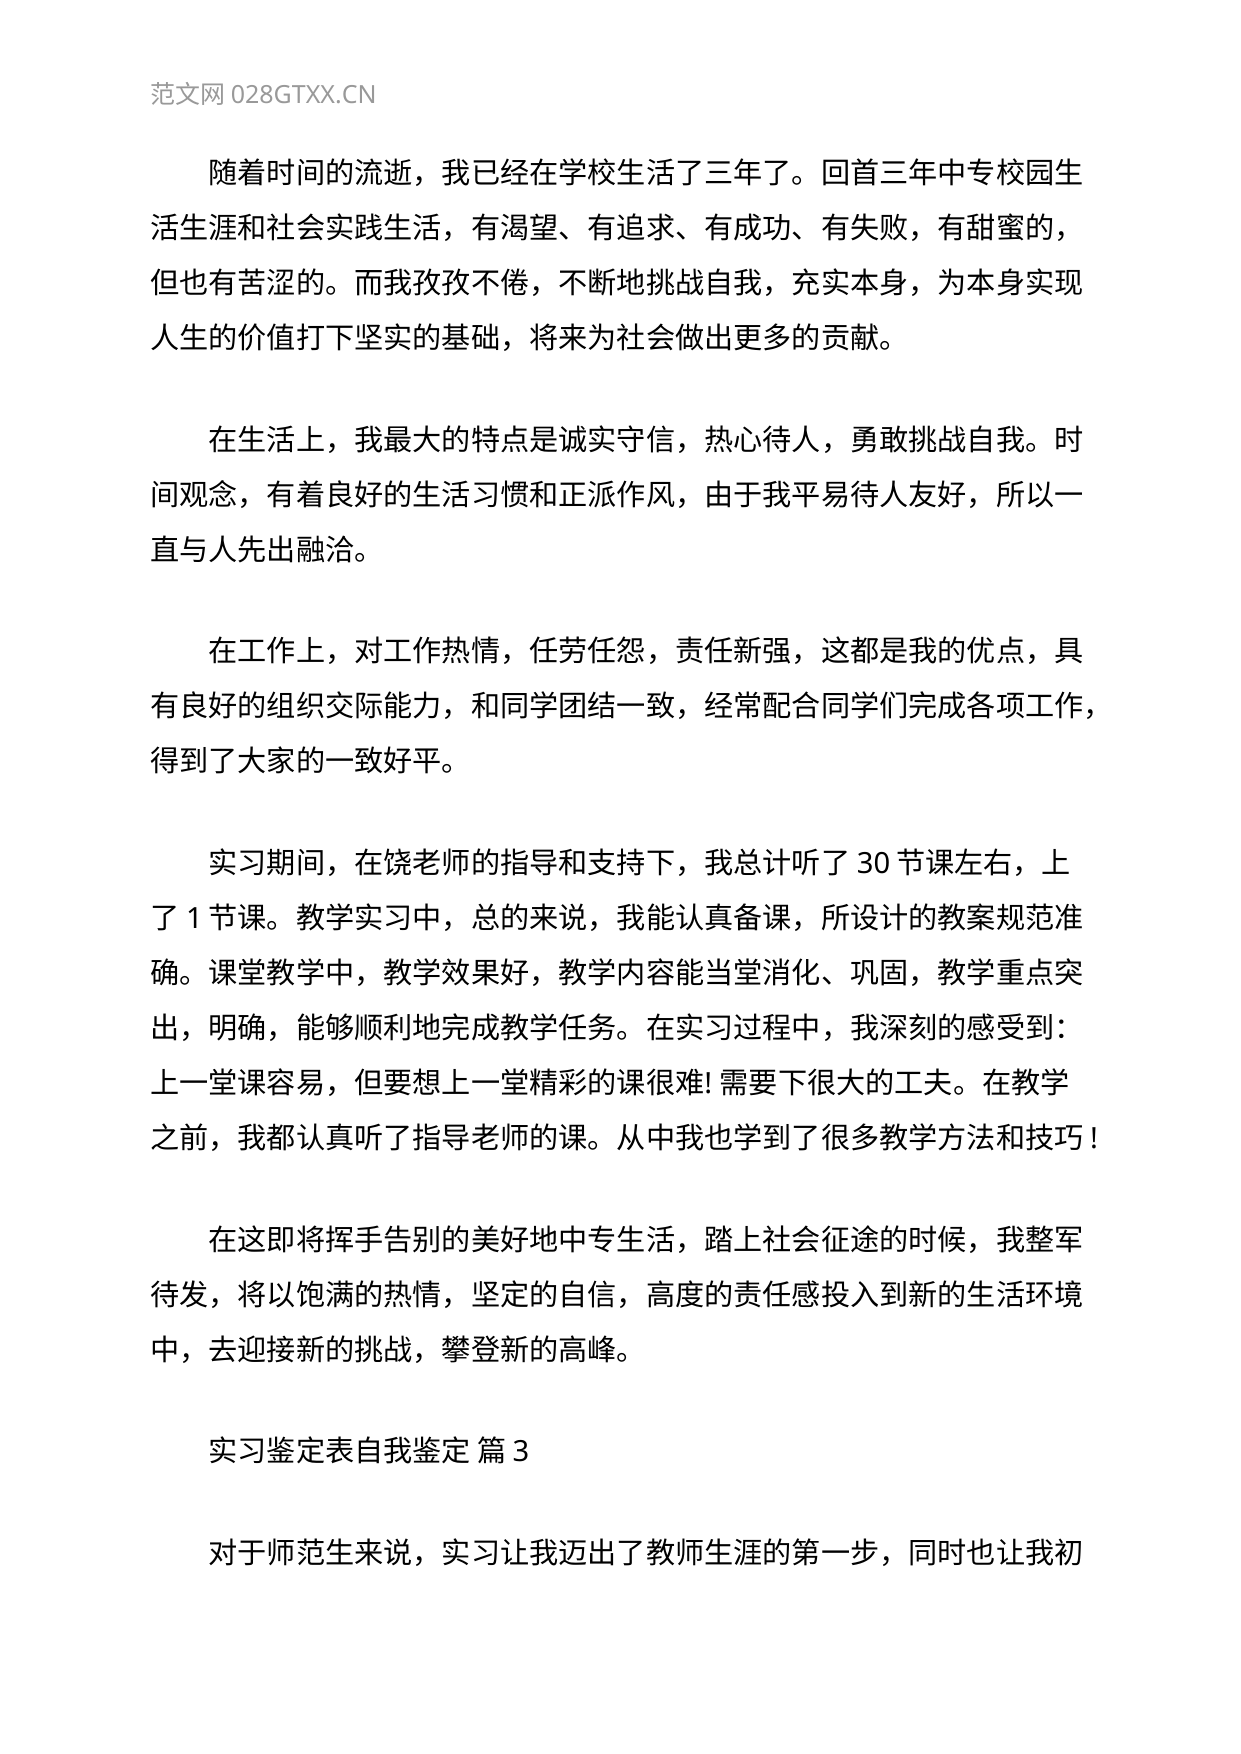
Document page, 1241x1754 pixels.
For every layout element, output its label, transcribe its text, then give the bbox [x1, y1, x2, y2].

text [150, 1530, 1090, 1572]
text 在工作上，对工作热情，任劳任怨，责任新强，这都是我的优点，具有良好的组织交际能力，和同学团结一致，经常配合同学们完成各项工作，得到了大家的一致好平。 [150, 628, 1090, 780]
text 实习鉴定表自我鉴定 篇3 [150, 1428, 1090, 1470]
text 在生活上，我最大的特点是诚实守信，热心待人，勇敢挑战自我。时间观念，有着良好的生活习惯和正派作风，由于我平易待人友好，所以一直与人先出融洽。 [150, 416, 1090, 568]
text 实习期间，在饶老师的指导和支持下，我总计听了 30节课左右，上了 1节课。教学实习中，总的来说，我能认真备课，所设计的教案规范准确。课堂教学中，教学效果好，教学内容能当堂消化、巩固，教学重点突出，明确，能够顺利地完成教学任务。在实习过程中，我深刻的感受到：上一堂课容易，但要想上一堂精彩的课很难! 需要下很大的工夫。在教学之前，我都认真听了指导老师的课。从中我也学到了很多教学方法和技巧 ! [150, 839, 1090, 1157]
text 在这即将挥手告别的美好地中专生活，踏上社会征途的时候，我整军待发，将以饱满的热情，坚定的自信，高度的责任感投入到新的生活环境中，去迎接新的挑战，攀登新的高峰。 [150, 1216, 1090, 1368]
text 随着时间的流逝，我已经在学校生活了三年了。回首三年中专校园生活生涯和社会实践生活，有渴望、有追求、有成功、有失败，有甜蜜的，但也有苦涩的。而我孜孜不倦，不断地挑战自我，充实本身，为本身实现人生的价值打下坚实的基础，将来为社会做出更多的贡献。 [150, 150, 1090, 357]
